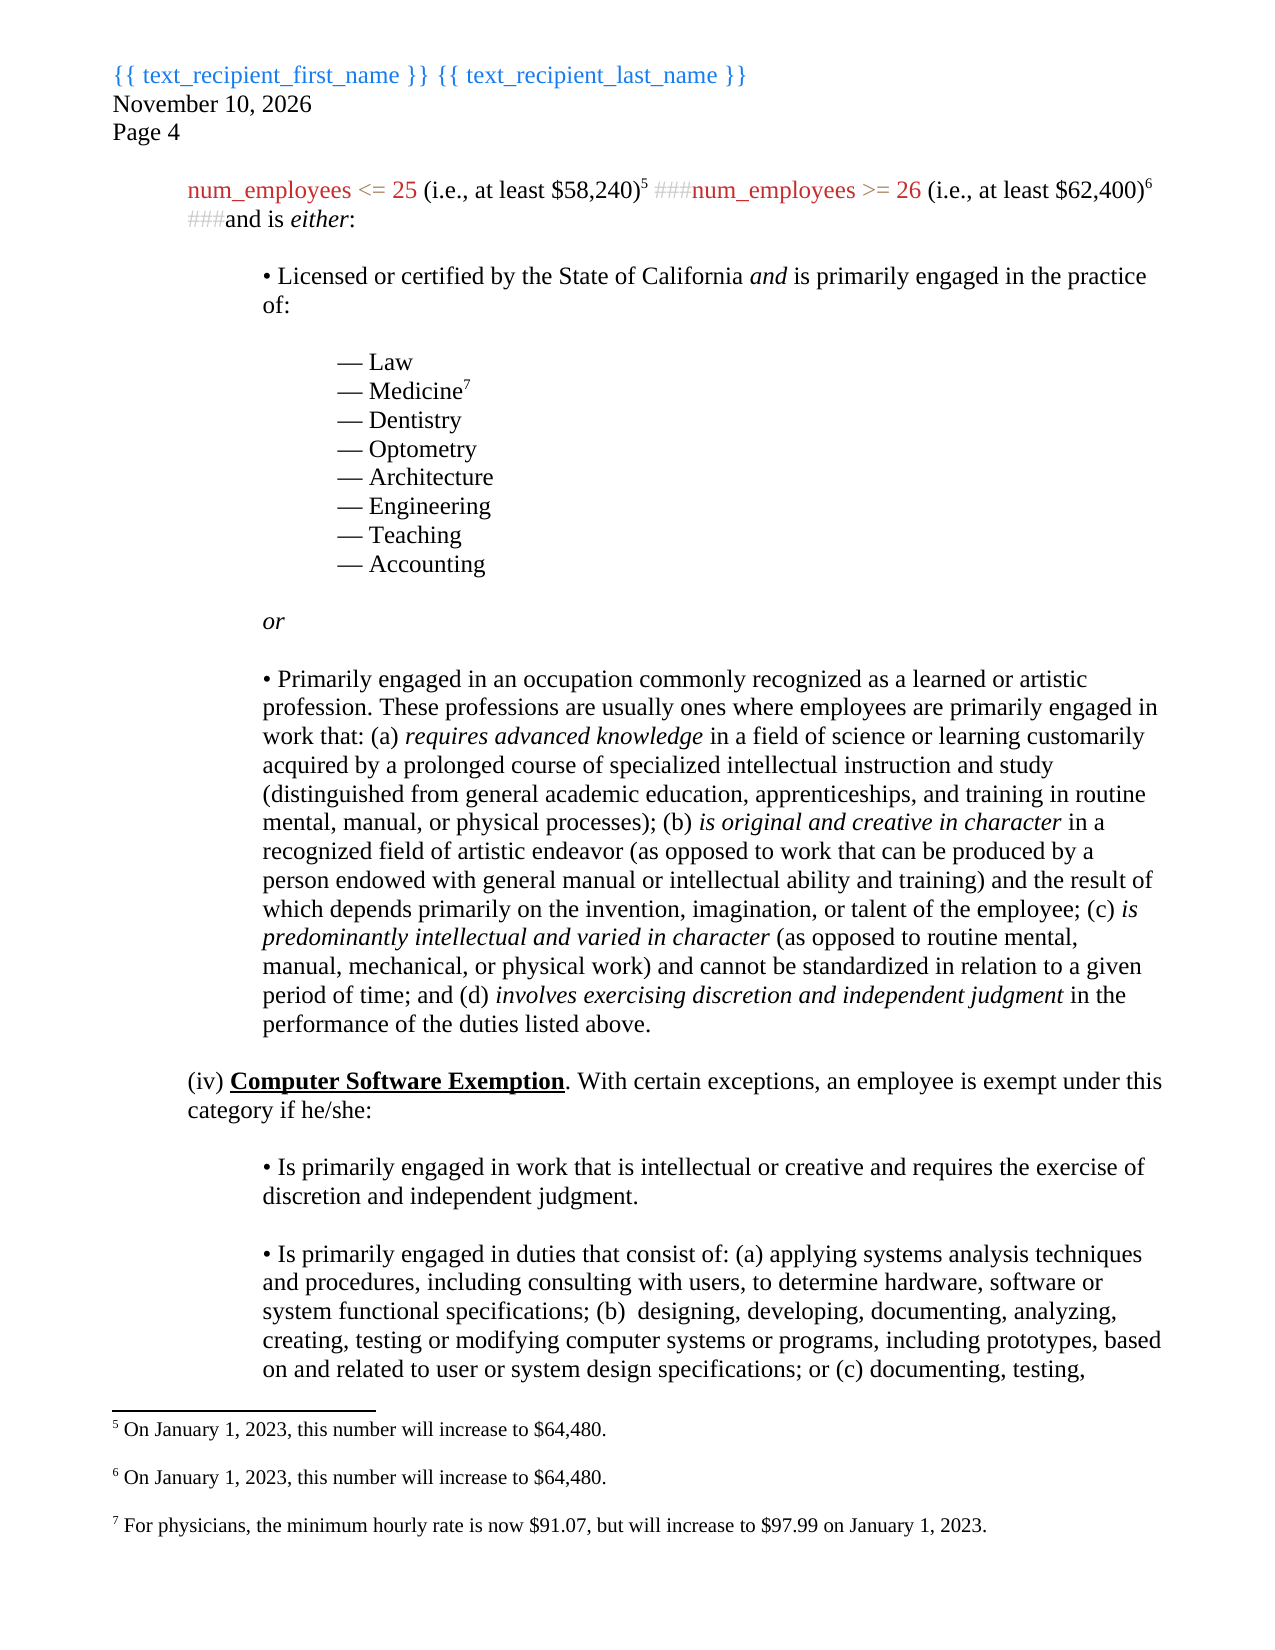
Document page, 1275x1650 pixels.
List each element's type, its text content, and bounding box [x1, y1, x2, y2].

text — Accounting [337, 549, 1162, 577]
text — Optometry [337, 434, 1162, 462]
text — Medicine [337, 376, 1162, 405]
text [262, 1239, 1162, 1382]
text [187, 175, 1162, 232]
text — Engineering [337, 491, 1162, 520]
text (iv) Computer Software Exemption. With certain exceptions, an employee is exempt under this category if he/she: [187, 1066, 1162, 1124]
text — Law [337, 347, 1162, 376]
text or [262, 606, 1162, 635]
text • Is primarily engaged in work that is intellectual or creative and requires the exercise of discretion and independent judgment. [262, 1152, 1162, 1210]
text — Architecture [337, 462, 1162, 491]
text • Primarily engaged in an occupation commonly recognized as a learned or artistic profession. These professions are usually ones where employees are primarily engaged in work that: (a) requires advanced knowledge in a field of science or learning customarily acquired by a prolonged course of specialized intellectual instruction and study (distinguished from general academic education, apprenticeships, and training in routine mental, manual, or physical processes); (b) is original and creative in character in a recognized field of artistic endeavor (as opposed to work that can be produced by a person endowed with general manual or intellectual ability and training) and the result of which depends primarily on the invention, imagination, or talent of the employee; (c) is predominantly intellectual and varied in character (as opposed to routine mental, manual, mechanical, or physical work) and cannot be standardized in relation to a given period of time; and (d) involves exercising discretion and independent judgment in the performance of the duties listed above. [262, 664, 1162, 1037]
text — Dentistry [337, 405, 1162, 434]
text — Teaching [337, 520, 1162, 549]
text • Licensed or certified by the State of California and is primarily engaged in the practice of: [262, 261, 1162, 319]
